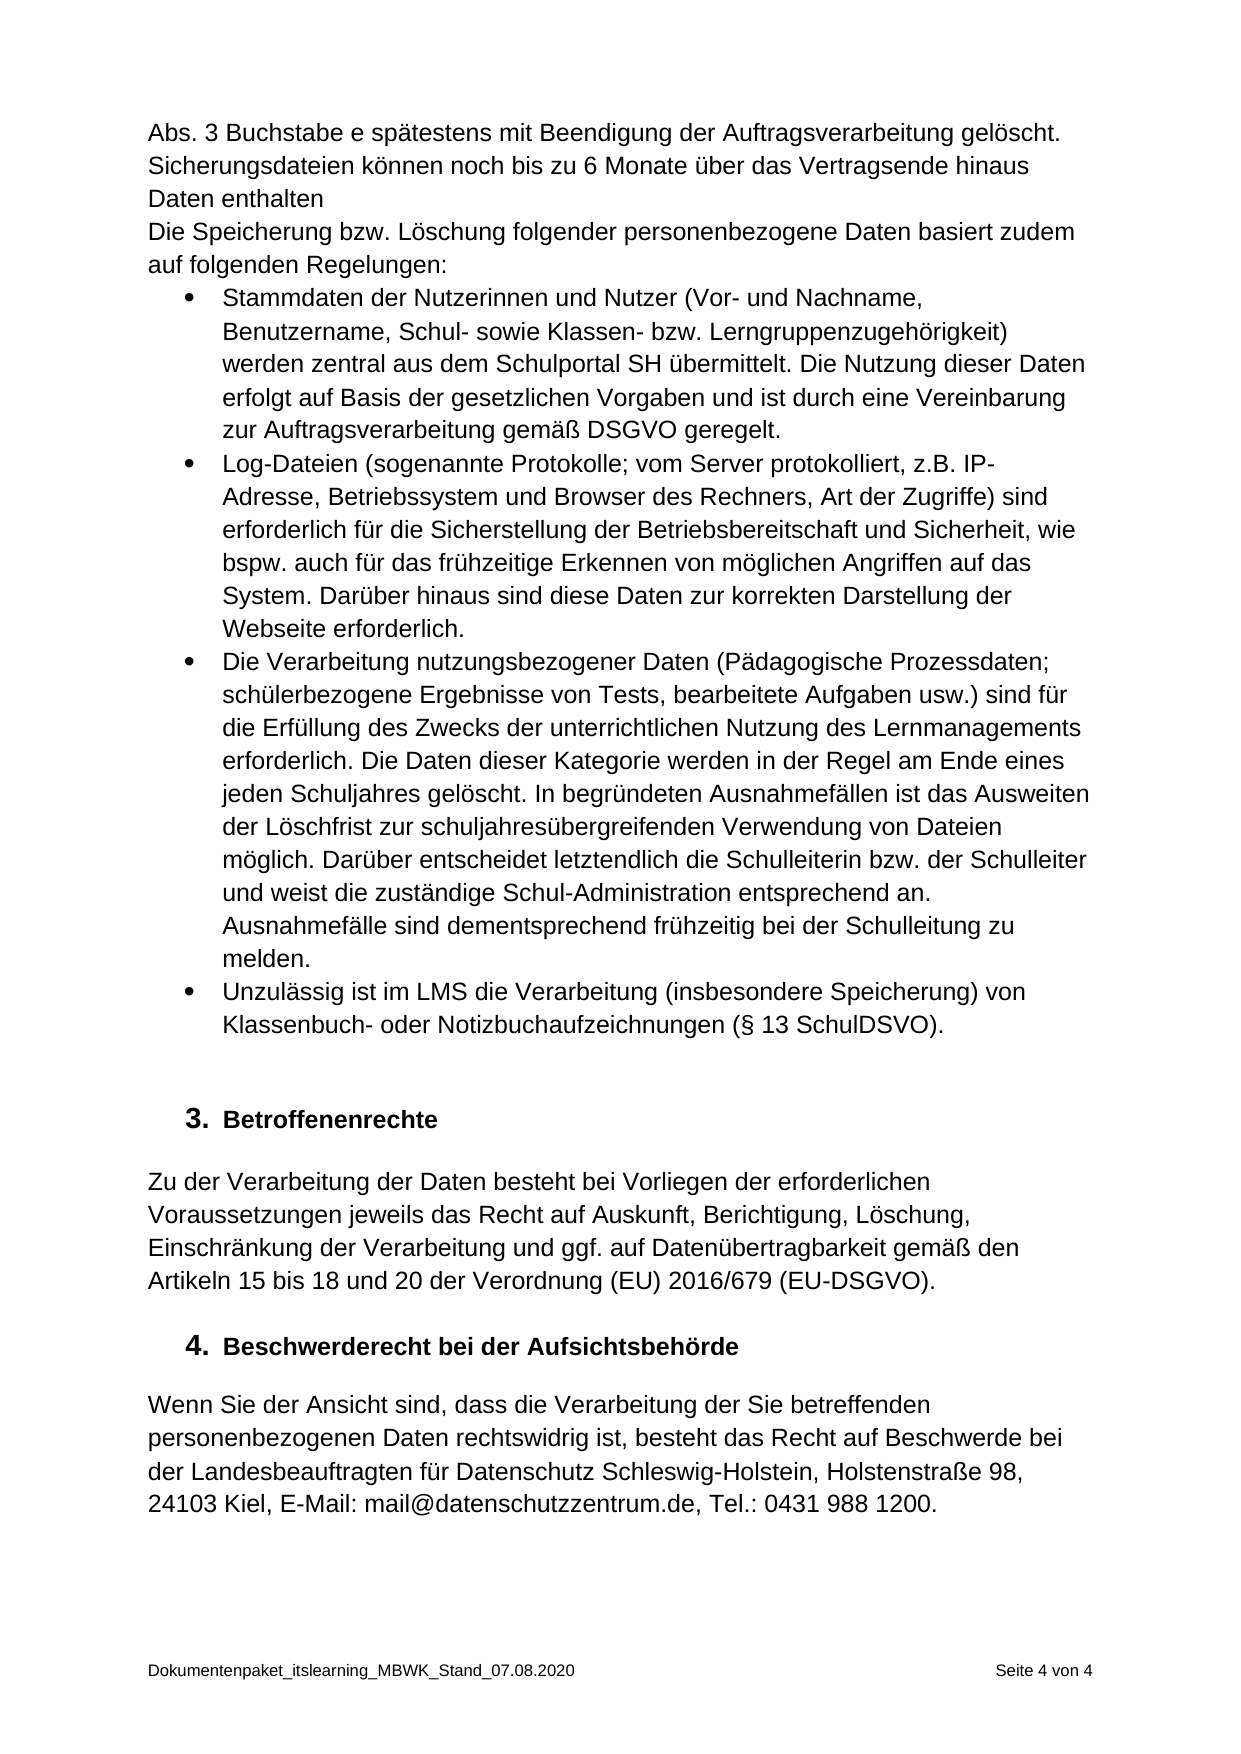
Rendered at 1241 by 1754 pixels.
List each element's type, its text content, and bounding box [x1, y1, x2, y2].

list Log-Dateien (sogenannte Protokolle; vom Server protokolliert, z.B. IP-Adresse, Betriebssystem und Browser des Rechners, Art der Zugriffe) sind erforderlich für die Sicherstellung der Betriebsbereitschaft und Sicherheit, wie bspw. auch für das frühzeitige Erkennen von möglichen Angriffen auf das System. Darüber hinaus sind diese Daten zur korrekten Darstellung der Webseite erforderlich. [185, 448, 1093, 642]
list Beschwerderecht bei der Aufsichtsbehörde [185, 1328, 1093, 1362]
text Die Speicherung bzw. Löschung folgender personenbezogene Daten basiert zudem auf folgenden Regelungen: [148, 217, 1093, 279]
text Zu der Verarbeitung der Daten besteht bei Vorliegen der erforderlichen Voraussetzungen jeweils das Recht auf Auskunft, Berichtigung, Löschung, Einschränkung der Verarbeitung und ggf. auf Datenübertragbarkeit gemäß den Artikeln 15 bis 18 und 20 der Verordnung (EU) 2016/679 (EU-DSGVO). [148, 1167, 1093, 1295]
list Unzulässig ist im LMS die Verarbeitung (insbesondere Speicherung) von Klassenbuch- oder Notizbuchaufzeichnungen (§ 13 SchulDSVO). [185, 977, 1093, 1039]
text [148, 118, 1093, 213]
list Stammdaten der Nutzerinnen und Nutzer (Vor- und Nachname, Benutzername, Schul- sowie Klassen- bzw. Lerngruppenzugehörigkeit) werden zentral aus dem Schulportal SH übermittelt. Die Nutzung dieser Daten erfolgt auf Basis der gesetzlichen Vorgaben und ist durch eine Vereinbarung zur Auftragsverarbeitung gemäß DSGVO geregelt. [185, 283, 1093, 444]
list Betroffenenrechte [185, 1101, 1093, 1134]
text Wenn Sie der Ansicht sind, dass die Verarbeitung der Sie betreffenden personenbezogenen Daten rechtswidrig ist, besteht das Recht auf Beschwerde bei der Landesbeauftragten für Datenschutz Schleswig-Holstein, Holstenstraße 98, 24103 Kiel, E-Mail: mail@datenschutzzentrum.de, Tel.: 0431 988 1200. [148, 1390, 1093, 1518]
list Die Verarbeitung nutzungsbezogener Daten (Pädagogische Prozessdaten; schülerbezogene Ergebnisse von Tests, bearbeitete Aufgaben usw.) sind für die Erfüllung des Zwecks der unterrichtlichen Nutzung des Lernmanagements erforderlich. Die Daten dieser Kategorie werden in der Regel am Ende eines jeden Schuljahres gelöscht. In begründeten Ausnahmefällen ist das Ausweiten der Löschfrist zur schuljahresübergreifenden Verwendung von Dateien möglich. Darüber entscheidet letztendlich die Schulleiterin bzw. der Schulleiter und weist die zuständige Schul-Administration entsprechend an. Ausnahmefälle sind dementsprechend frühzeitig bei der Schulleitung zu melden. [185, 647, 1093, 973]
